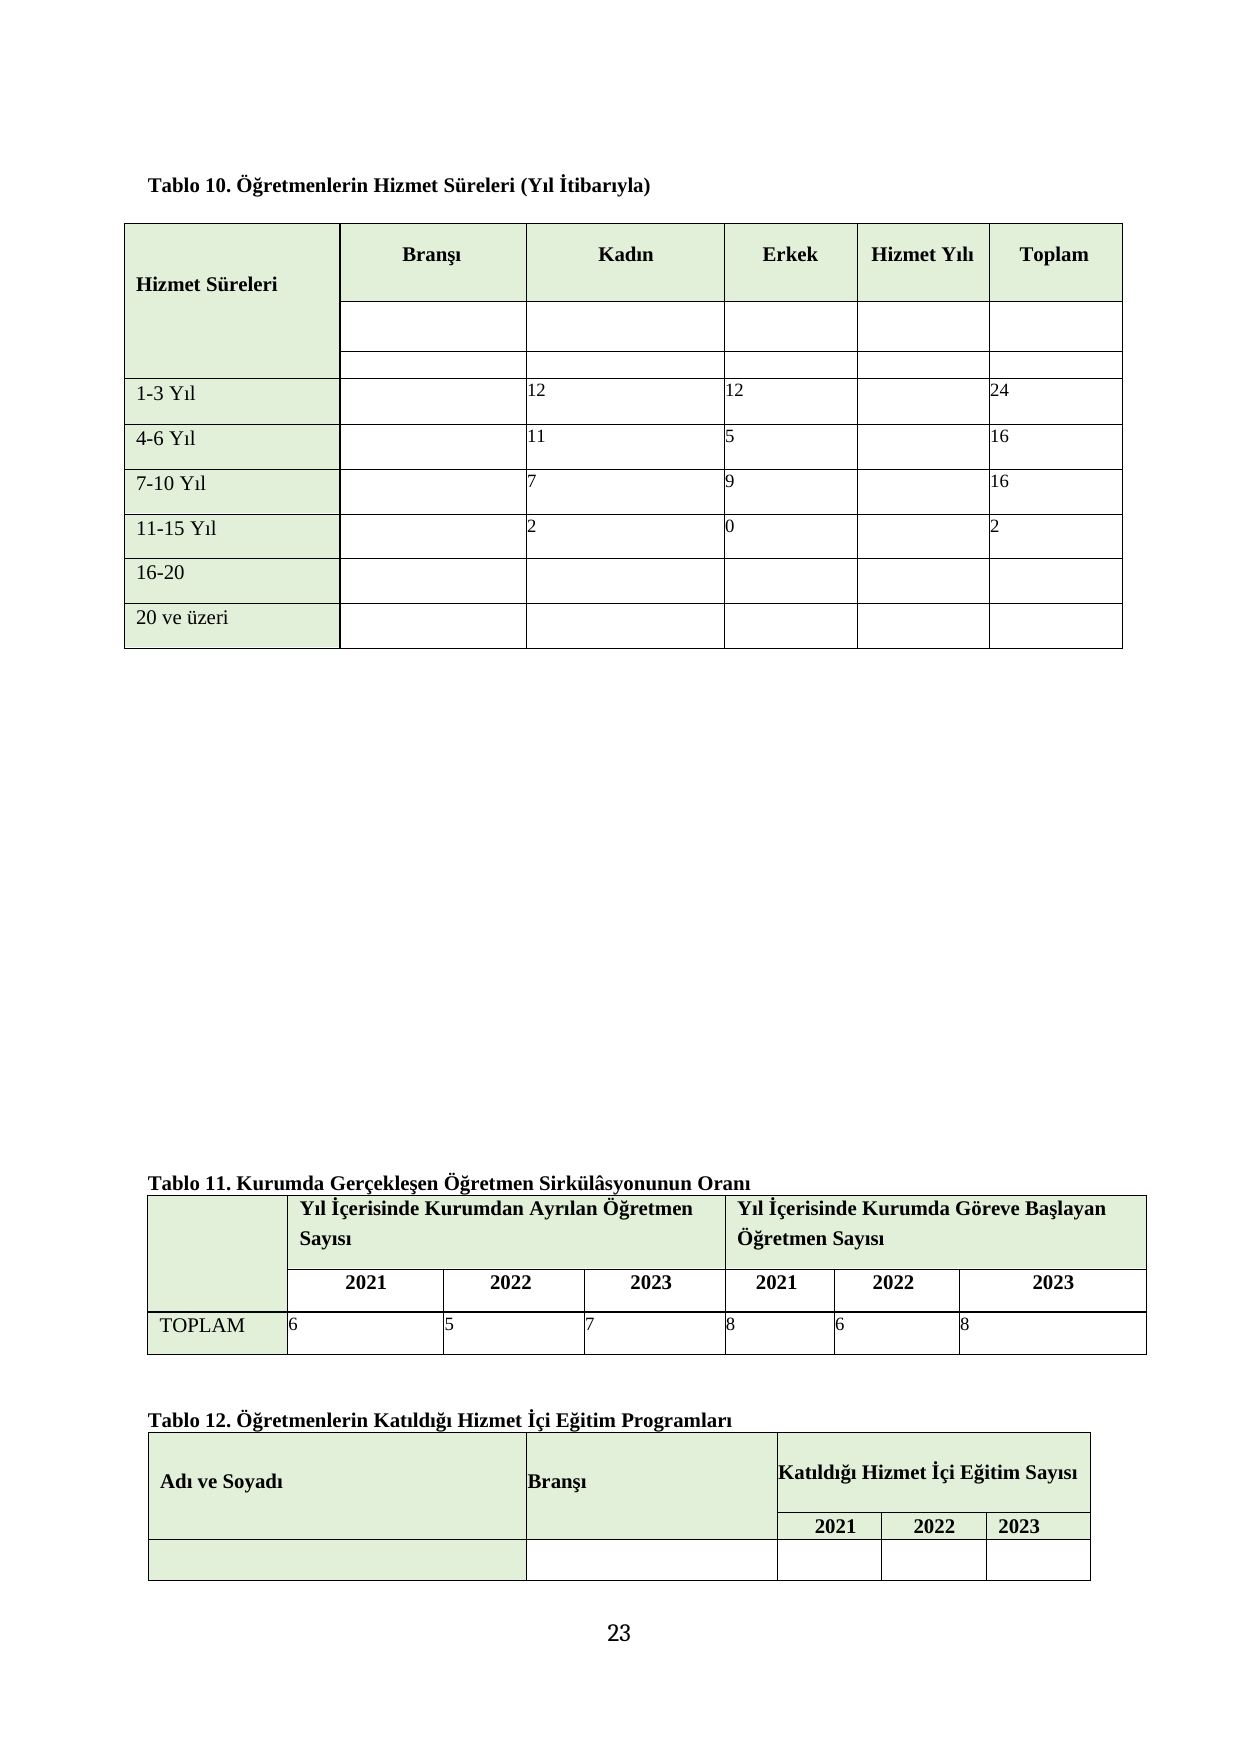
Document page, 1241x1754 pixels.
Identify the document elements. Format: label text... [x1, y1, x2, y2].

table_cell [527, 1540, 777, 1580]
table_cell 4-6 Yıl [125, 425, 339, 469]
table_cell 8 [960, 1313, 1146, 1354]
table_cell 9 [725, 470, 857, 513]
table_cell [858, 425, 989, 469]
table_cell [858, 302, 989, 351]
table_cell [341, 604, 526, 647]
table_header Branşı [527, 1433, 777, 1539]
table_cell TOPLAM [148, 1313, 287, 1354]
table_cell [527, 352, 724, 378]
table_header Erkek [725, 224, 857, 301]
table_cell 16 [990, 425, 1122, 469]
table_cell [341, 470, 526, 513]
table_header Branşı [341, 224, 526, 301]
table_cell 16-20 [125, 559, 339, 603]
table_header Hizmet Süreleri [125, 224, 339, 378]
table_cell 12 [527, 379, 724, 424]
table_header Hizmet Yılı [858, 224, 989, 301]
table_cell [527, 302, 724, 351]
table_cell [778, 1540, 881, 1580]
table_cell [341, 352, 526, 378]
table_header Yıl İçerisinde Kurumda Göreve Başlayan Öğretmen Sayısı [726, 1196, 1146, 1268]
table_cell 2021 [726, 1270, 834, 1311]
table_cell [858, 352, 989, 378]
table_cell 2022 [835, 1270, 959, 1311]
table_header Toplam [990, 224, 1122, 301]
table_cell [725, 559, 857, 603]
table_header Katıldığı Hizmet İçi Eğitim Sayısı [778, 1433, 1090, 1512]
table_cell 2023 [960, 1270, 1146, 1311]
table_cell 7-10 Yıl [125, 470, 339, 513]
table_cell [990, 352, 1122, 378]
table_cell [858, 604, 989, 647]
table_cell [882, 1540, 986, 1580]
table_cell 6 [835, 1313, 959, 1354]
table_cell 7 [527, 470, 724, 513]
table_cell [341, 379, 526, 424]
table_cell [987, 1540, 1090, 1580]
table_cell 7 [585, 1313, 725, 1354]
table_cell 2023 [585, 1270, 725, 1311]
table_cell 1-3 Yıl [125, 379, 339, 424]
table_cell [725, 604, 857, 647]
table_cell [341, 425, 526, 469]
table_cell 12 [725, 379, 857, 424]
table_cell 20 ve üzeri [125, 604, 339, 647]
table_cell [858, 515, 989, 558]
table_cell [527, 559, 724, 603]
table_cell [341, 302, 526, 351]
table_cell 0 [725, 515, 857, 558]
table_cell 2022 [882, 1513, 986, 1539]
table_cell 5 [444, 1313, 584, 1354]
table_cell [858, 559, 989, 603]
table_cell 6 [288, 1313, 443, 1354]
table_cell [990, 302, 1122, 351]
table_cell 2023 [987, 1513, 1090, 1539]
table_cell 2 [990, 515, 1122, 558]
table_cell 2022 [444, 1270, 584, 1311]
text Tablo 12. Öğretmenlerin Katıldığı Hizmet İçi Eğitim Programları [148, 1408, 1198, 1432]
table_cell [858, 379, 989, 424]
text Tablo 11. Kurumda Gerçekleşen Öğretmen Sirkülâsyonunun Oranı [148, 1171, 1198, 1195]
text Tablo 10. Öğretmenlerin Hizmet Süreleri (Yıl İtibarıyla) [148, 173, 1198, 197]
table_cell [990, 559, 1122, 603]
table_cell [725, 352, 857, 378]
table_cell 8 [726, 1313, 834, 1354]
table_cell 16 [990, 470, 1122, 513]
table_cell 2021 [778, 1513, 881, 1539]
table_cell 11 [527, 425, 724, 469]
table_cell [990, 604, 1122, 647]
table_cell [341, 515, 526, 558]
table_header Yıl İçerisinde Kurumdan Ayrılan Öğretmen Sayısı [288, 1196, 725, 1268]
table_cell [725, 302, 857, 351]
table_cell 5 [725, 425, 857, 469]
table_cell [341, 559, 526, 603]
table_cell 2 [527, 515, 724, 558]
table_cell 11-15 Yıl [125, 515, 339, 558]
table_header [148, 1196, 287, 1311]
table_cell [149, 1540, 526, 1580]
table_cell 2021 [288, 1270, 443, 1311]
table_header Kadın [527, 224, 724, 301]
table_cell 24 [990, 379, 1122, 424]
table_header Adı ve Soyadı [149, 1433, 526, 1539]
table_cell [858, 470, 989, 513]
table_cell [527, 604, 724, 647]
